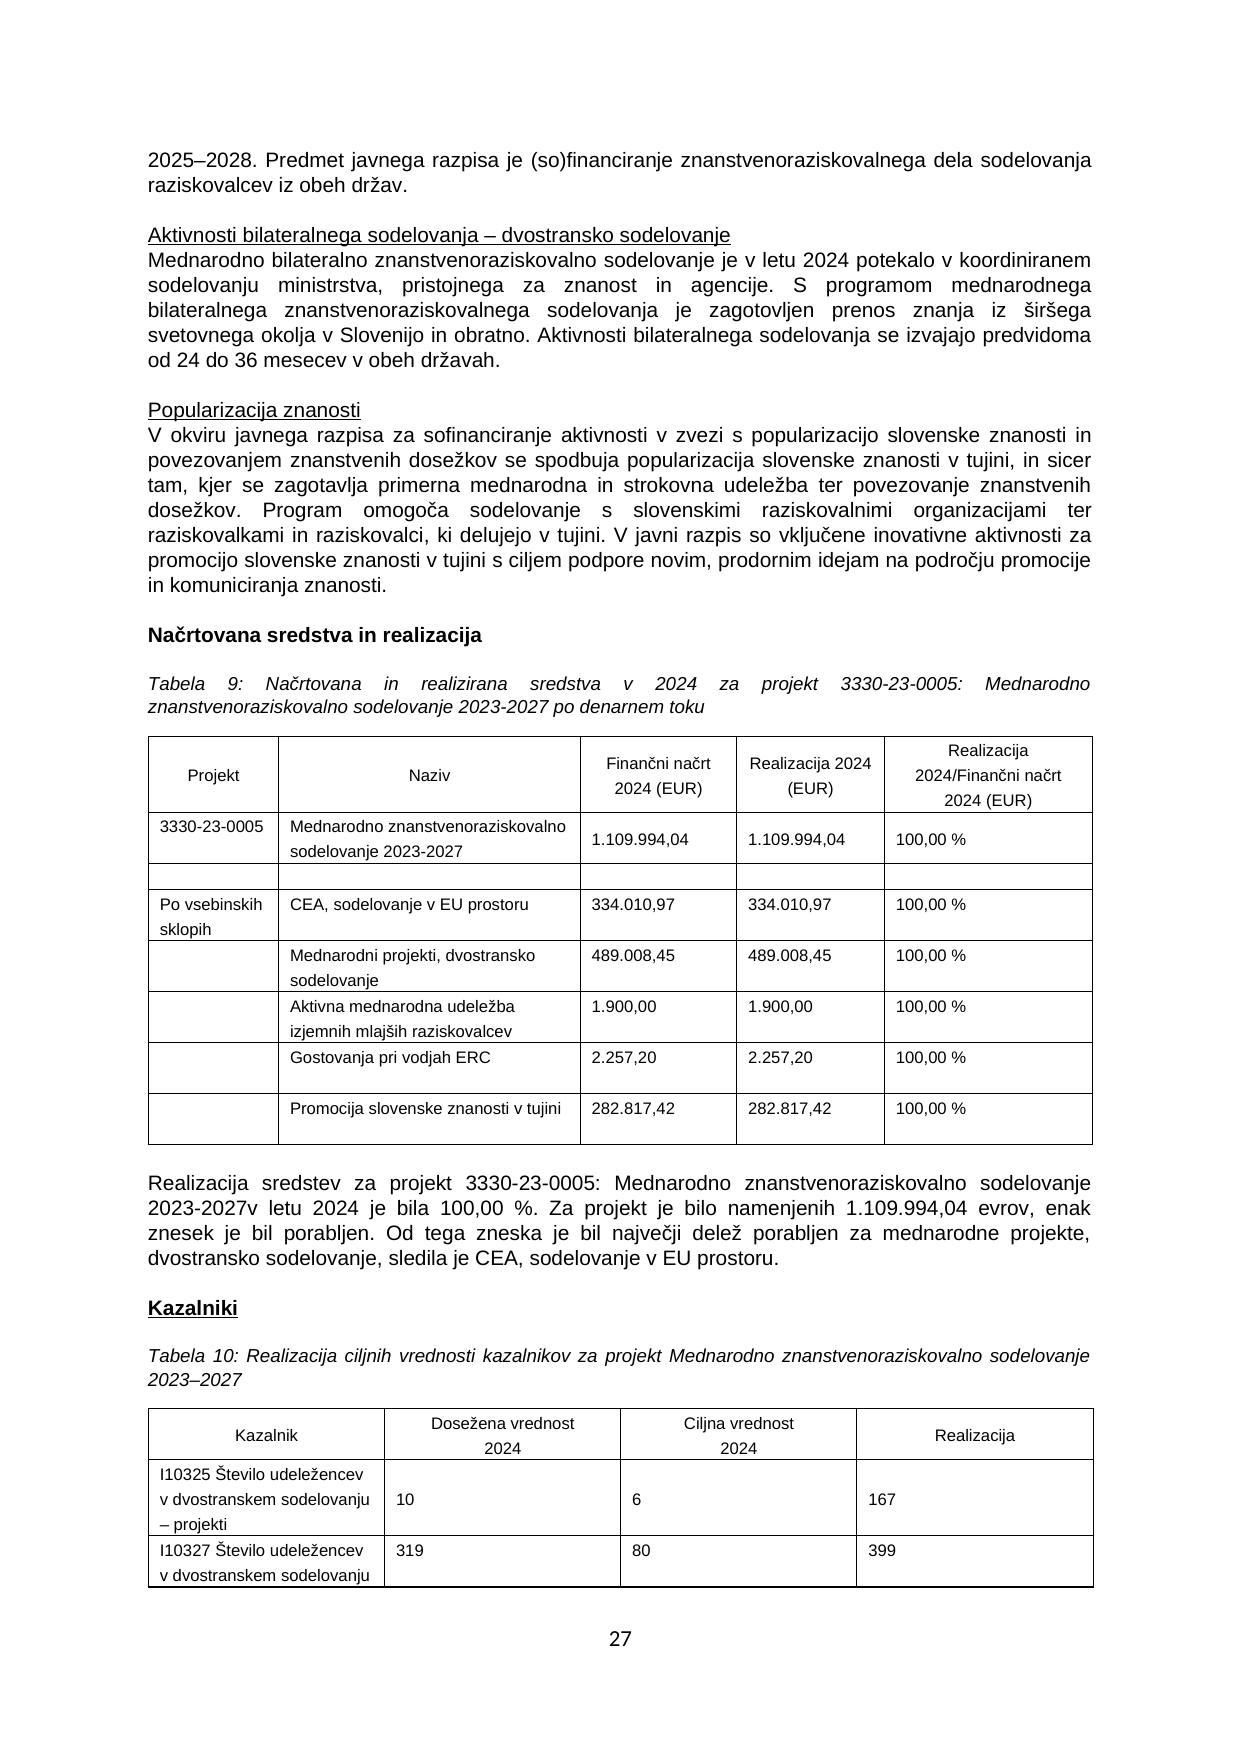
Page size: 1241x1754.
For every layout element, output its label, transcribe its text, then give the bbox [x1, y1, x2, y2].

table_cell 1.109.994,04 [581, 813, 736, 863]
table_header Kazalnik [149, 1409, 384, 1459]
table_cell 2.257,20 [737, 1043, 884, 1093]
table_cell 100,00 % [885, 813, 1092, 863]
text Načrtovana sredstva in realizacija [148, 623, 1092, 648]
table_header Naziv [279, 737, 580, 812]
table_cell 6 [621, 1460, 856, 1535]
table_cell Po vsebinskih sklopih [149, 890, 278, 940]
table_header Finančni načrt 2024 (EUR) [581, 737, 736, 812]
table_cell 2.257,20 [581, 1043, 736, 1093]
table_header Realizacija [857, 1409, 1093, 1459]
table_cell [149, 864, 278, 889]
table_cell 489.008,45 [737, 941, 884, 991]
table_cell 80 [621, 1536, 856, 1586]
table_cell 10 [385, 1460, 620, 1535]
text Tabela 10: Realizacija ciljnih vrednosti kazalnikov za projekt Mednarodno znanstvenoraziskovalno sodelovanje 2023–2027 [148, 1345, 1092, 1390]
text Mednarodno bilateralno znanstvenoraziskovalno sodelovanje je v letu 2024 potekalo v koordiniranem sodelovanju ministrstva, pristojnega za znanost in agencije. S programom mednarodnega bilateralnega znanstvenoraziskovalnega sodelovanja je zagotovljen prenos znanja iz širšega svetovnega okolja v Slovenijo in obratno. Aktivnosti bilateralnega sodelovanja se izvajajo predvidoma od 24 do 36 mesecev v obeh državah. [148, 248, 1092, 373]
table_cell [149, 1536, 384, 1586]
table_cell 167 [857, 1460, 1093, 1535]
table_cell [149, 941, 278, 991]
table_cell 100,00 % [885, 992, 1092, 1042]
table_cell [149, 1043, 278, 1093]
text Kazalniki [148, 1295, 1092, 1320]
table_header Realizacija 2024 (EUR) [737, 737, 884, 812]
table_cell 100,00 % [885, 890, 1092, 940]
text Aktivnosti bilateralnega sodelovanja – dvostransko sodelovanje [148, 223, 1092, 248]
text V okviru javnega razpisa za sofinanciranje aktivnosti v zvezi s popularizacijo slovenske znanosti in povezovanjem znanstvenih dosežkov se spodbuja popularizacija slovenske znanosti v tujini, in sicer tam, kjer se zagotavlja primerna mednarodna in strokovna udeležba ter povezovanje znanstvenih dosežkov. Program omogoča sodelovanje s slovenskimi raziskovalnimi organizacijami ter raziskovalkami in raziskovalci, ki delujejo v tujini. V javni razpis so vključene inovativne aktivnosti za promocijo slovenske znanosti v tujini s ciljem podpore novim, prodornim idejam na področju promocije in komuniciranja znanosti. [148, 423, 1092, 598]
table_cell 282.817,42 [737, 1094, 884, 1144]
table_cell 319 [385, 1536, 620, 1586]
table_cell [737, 864, 884, 889]
table_header Ciljna vrednost 2024 [621, 1409, 856, 1459]
table_cell CEA, sodelovanje v EU prostoru [279, 890, 580, 940]
table_cell 3330-23-0005 [149, 813, 278, 863]
table_cell 1.900,00 [737, 992, 884, 1042]
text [148, 148, 1092, 198]
table_header Projekt [149, 737, 278, 812]
text Popularizacija znanosti [148, 398, 1092, 423]
table_cell 334.010,97 [581, 890, 736, 940]
table_cell Mednarodni projekti, dvostransko sodelovanje [279, 941, 580, 991]
table_cell 1.900,00 [581, 992, 736, 1042]
table_cell [149, 1094, 278, 1144]
table_cell 100,00 % [885, 1043, 1092, 1093]
table_cell [581, 864, 736, 889]
table_cell Mednarodno znanstvenoraziskovalno sodelovanje 2023-2027 [279, 813, 580, 863]
table_cell 399 [857, 1536, 1093, 1586]
table_header Realizacija 2024/Finančni načrt 2024 (EUR) [885, 737, 1092, 812]
table_cell Aktivna mednarodna udeležba izjemnih mlajših raziskovalcev [279, 992, 580, 1042]
table_cell 282.817,42 [581, 1094, 736, 1144]
table_cell [885, 864, 1092, 889]
table_header Dosežena vrednost 2024 [385, 1409, 620, 1459]
table_cell 489.008,45 [581, 941, 736, 991]
table_cell [149, 992, 278, 1042]
table_cell 1.109.994,04 [737, 813, 884, 863]
text Realizacija sredstev za projekt 3330-23-0005: Mednarodno znanstvenoraziskovalno sodelovanje 2023-2027v letu 2024 je bila 100,00 %. Za projekt je bilo namenjenih 1.109.994,04 evrov, enak znesek je bil porabljen. Od tega zneska je bil največji delež porabljen za mednarodne projekte, dvostransko sodelovanje, sledila je CEA, sodelovanje v EU prostoru. [148, 1170, 1092, 1270]
table_cell Gostovanja pri vodjah ERC [279, 1043, 580, 1093]
text Tabela 9: Načrtovana in realizirana sredstva v 2024 za projekt 3330-23-0005: Mednarodno znanstvenoraziskovalno sodelovanje 2023-2027 po denarnem toku [148, 673, 1092, 717]
table_cell 334.010,97 [737, 890, 884, 940]
table_cell 100,00 % [885, 941, 1092, 991]
table_cell I10325 Število udeležencev v dvostranskem sodelovanju – projekti [149, 1460, 384, 1535]
table_cell [279, 864, 580, 889]
table_cell 100,00 % [885, 1094, 1092, 1144]
table_cell Promocija slovenske znanosti v tujini [279, 1094, 580, 1144]
